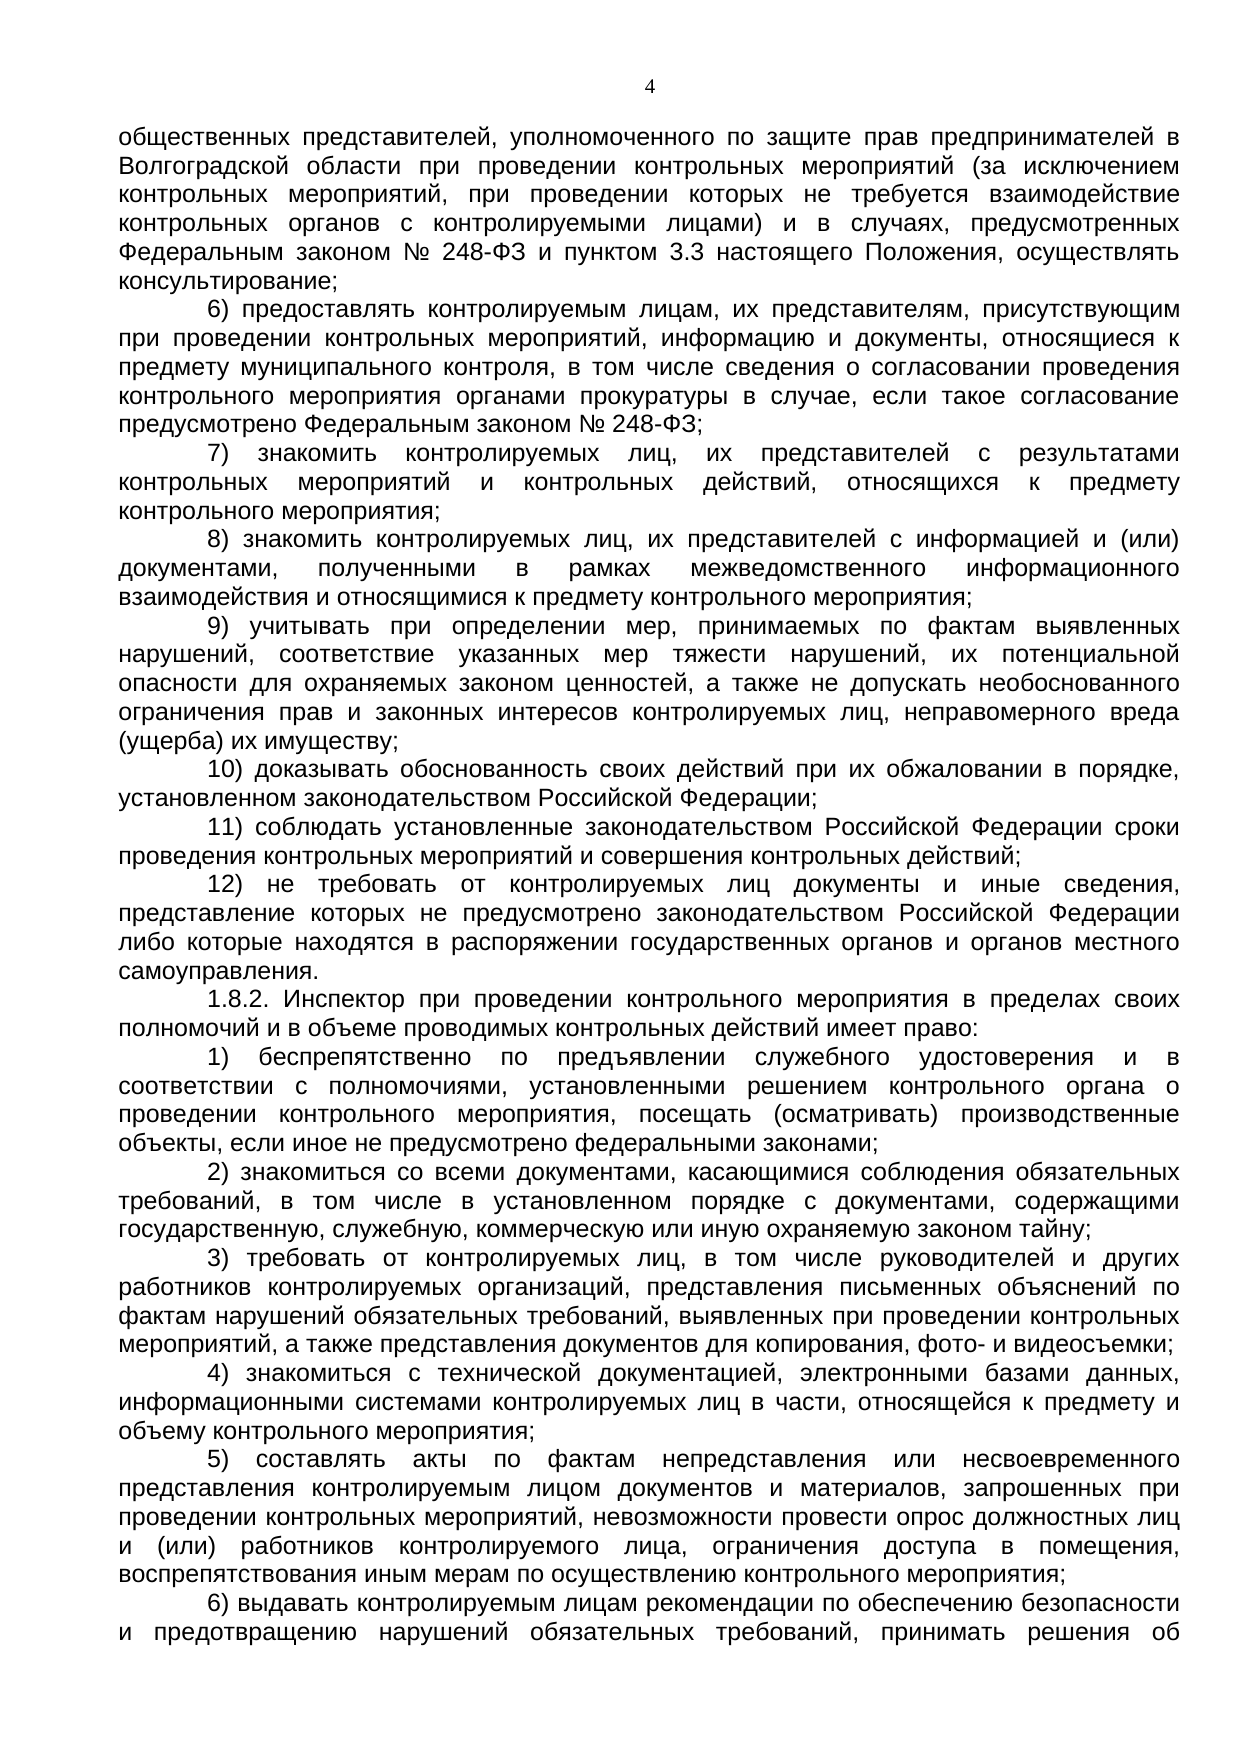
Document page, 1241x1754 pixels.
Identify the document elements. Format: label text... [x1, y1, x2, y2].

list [118, 1588, 1181, 1646]
list 12) не требовать от контролируемых лиц документы и иные сведения, представление которых не предусмотрено законодательством Российской Федерации либо которые находятся в распоряжении государственных органов и органов местного самоуправления. [118, 869, 1181, 984]
list 8) знакомить контролируемых лиц, их представителей с информацией и (или) документами, полученными в рамках межведомственного информационного взаимодействия и относящимися к предмету контрольного мероприятия; [118, 524, 1181, 611]
list 2) знакомиться со всеми документами, касающимися соблюдения обязательных требований, в том числе в установленном порядке с документами, содержащими государственную, служебную, коммерческую или иную охраняемую законом тайну; [118, 1157, 1181, 1243]
list 1) беспрепятственно по предъявлении служебного удостоверения и в соответствии с полномочиями, установленными решением контрольного органа о проведении контрольного мероприятия, посещать (осматривать) производственные объекты, если иное не предусмотрено федеральными законами; [118, 1042, 1181, 1157]
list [118, 122, 1181, 294]
list 4) знакомиться с технической документацией, электронными базами данных, информационными системами контролируемых лиц в части, относящейся к предмету и объему контрольного мероприятия; [118, 1358, 1181, 1444]
list 11) соблюдать установленные законодательством Российской Федерации сроки проведения контрольных мероприятий и совершения контрольных действий; [118, 812, 1181, 869]
list 6) предоставлять контролируемым лицам, их представителям, присутствующим при проведении контрольных мероприятий, информацию и документы, относящиеся к предмету муниципального контроля, в том числе сведения о согласовании проведения контрольного мероприятия органами прокуратуры в случае, если такое согласование предусмотрено Федеральным законом № 248-ФЗ; [118, 294, 1181, 438]
list 9) учитывать при определении мер, принимаемых по фактам выявленных нарушений, соответствие указанных мер тяжести нарушений, их потенциальной опасности для охраняемых законом ценностей, а также не допускать необоснованного ограничения прав и законных интересов контролируемых лиц, неправомерного вреда (ущерба) их имуществу; [118, 611, 1181, 754]
list 3) требовать от контролируемых лиц, в том числе руководителей и других работников контролируемых организаций, представления письменных объяснений по фактам нарушений обязательных требований, выявленных при проведении контрольных мероприятий, а также представления документов для копирования, фото- и видеосъемки; [118, 1243, 1181, 1358]
list 5) составлять акты по фактам непредставления или несвоевременного представления контролируемым лицом документов и материалов, запрошенных при проведении контрольных мероприятий, невозможности провести опрос должностных лиц и (или) работников контролируемого лица, ограничения доступа в помещения, воспрепятствования иным мерам по осуществлению контрольного мероприятия; [118, 1444, 1181, 1588]
list 1.8.2. Инспектор при проведении контрольного мероприятия в пределах своих полномочий и в объеме проводимых контрольных действий имеет право: [118, 984, 1181, 1042]
list 7) знакомить контролируемых лиц, их представителей с результатами контрольных мероприятий и контрольных действий, относящихся к предмету контрольного мероприятия; [118, 438, 1181, 524]
list 10) доказывать обоснованность своих действий при их обжаловании в порядке, установленном законодательством Российской Федерации; [118, 754, 1181, 812]
